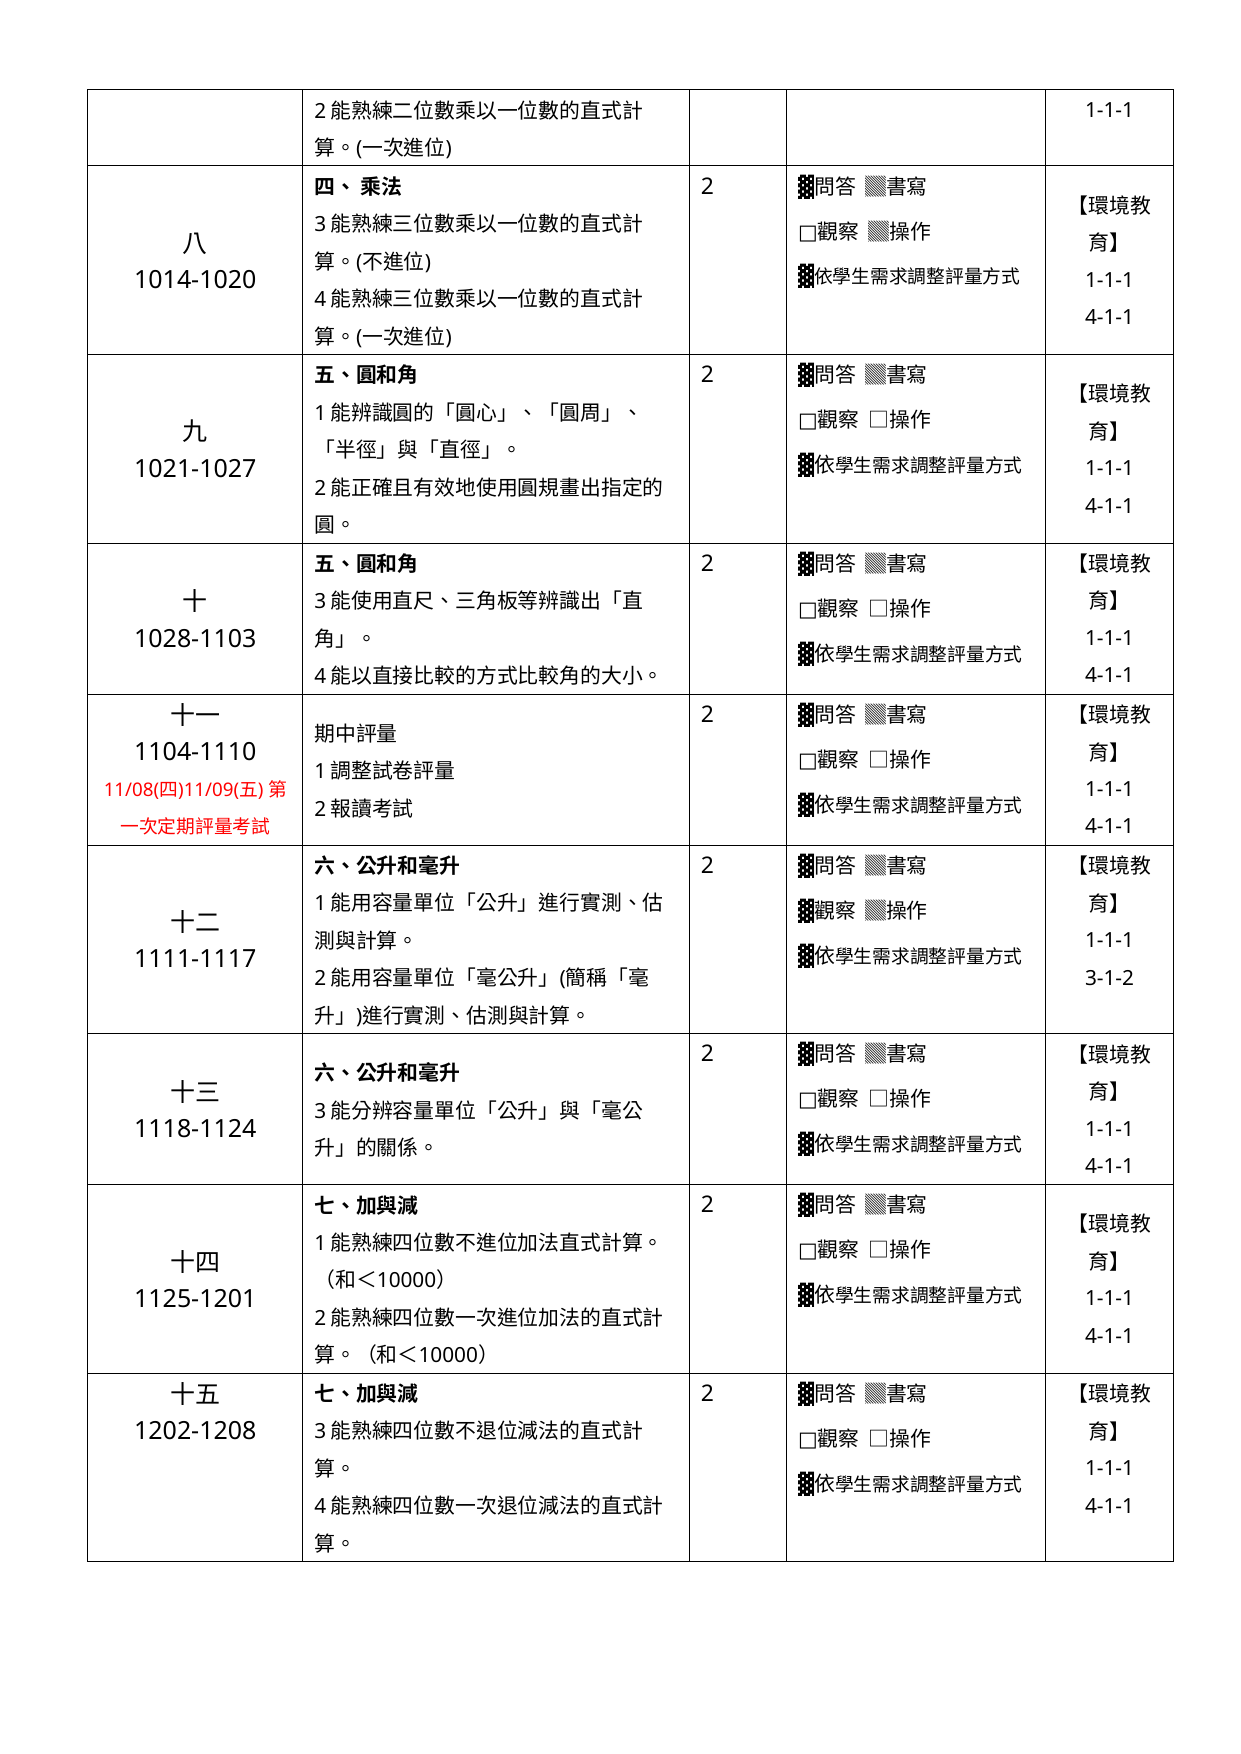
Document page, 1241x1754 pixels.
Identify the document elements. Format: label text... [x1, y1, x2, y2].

table_cell 五、圓和角 3能使用直尺、三角板等辨識出「直角」。 4能以直接比較的方式比較角的大小。 [303, 544, 689, 693]
table_cell 【環境教育】 1-1-1 [1046, 544, 1173, 693]
table_cell ▓問答 ▓書寫 □觀察 ▓操作 ▓依學生需求調整評量方式 [787, 166, 1045, 354]
table_cell 【環境教育】 1-1-1 [1046, 1034, 1173, 1184]
table_cell 【環境教育】 1-1-1 [1046, 695, 1173, 844]
table_cell 五、圓和角 1能辨識圓的「圓心」、「圓周」、「半徑」與「直徑」。 2能正確且有效地使用圓規畫出指定的圓。 [303, 355, 689, 542]
table_cell 七、加與減 1能熟練四位數不進位加法直式計算。（和＜10000） 2能熟練四位數一次進位加法的直式計算。（和＜10000） [303, 1185, 689, 1373]
table_cell ▓問答 ▓書寫 □觀察 □操作 ▓依學生需求調整評量方式 [787, 355, 1045, 542]
table_cell 2 [690, 1034, 786, 1184]
table_cell 2 [690, 544, 786, 693]
table_cell 六、公升和毫升 3能分辨容量單位「公升」與「毫公升」的關係。 [303, 1034, 689, 1184]
table_cell 2 [690, 355, 786, 542]
table_cell 【環境教育】 1-1-1 [1046, 355, 1173, 542]
table_cell 十三 1118-1124 [88, 1034, 302, 1184]
table_cell ▓問答 ▓書寫 □觀察 □操作 ▓依學生需求調整評量方式 [787, 1185, 1045, 1373]
table_cell 2 [690, 1185, 786, 1373]
table_cell 【環境教育】 1-1-1 [1046, 846, 1173, 1033]
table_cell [303, 90, 689, 165]
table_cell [787, 1374, 1045, 1561]
table_cell 十 1028-1103 [88, 544, 302, 693]
table_cell 八 1014-1020 [88, 166, 302, 354]
table_cell 十一 1104-1110 11/08(四)11/09(五) 第一次定期評量考試 [88, 695, 302, 844]
table_cell ▓問答 ▓書寫 □觀察 □操作 ▓依學生需求調整評量方式 [787, 1034, 1045, 1184]
table_cell 【環境教育】 1-1-1 [1046, 1185, 1173, 1373]
table_cell ▓問答 ▓書寫 ▓觀察 ▓操作 ▓依學生需求調整評量方式 [787, 846, 1045, 1033]
table_cell 【環境教育】 1-1-1 [1046, 166, 1173, 354]
table_cell 十二 1111-1117 [88, 846, 302, 1033]
table_cell 1 [690, 90, 786, 165]
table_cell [303, 1374, 689, 1561]
table_cell 2 [690, 1374, 786, 1561]
table_cell 2 [690, 695, 786, 844]
table_cell 期中評量 1調整試卷評量 2報讀考試 [303, 695, 689, 844]
table_cell 九 1021-1027 [88, 355, 302, 542]
table_cell 【環境教育】 1-1-1 [1046, 1374, 1173, 1561]
table_cell ▓問答 ▓書寫 □觀察 □操作 ▓依學生需求調整評量方式 [787, 544, 1045, 693]
table_cell 十五 1202-1208 [88, 1374, 302, 1561]
table_cell 2 [690, 846, 786, 1033]
table_cell 十四 1125-1201 [88, 1185, 302, 1373]
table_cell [88, 90, 302, 165]
table_cell 六、公升和毫升 1能用容量單位「公升」進行實測、估測與計算。 2能用容量單位「毫公升」(簡稱「毫升」)進行實測、估測與計算。 [303, 846, 689, 1033]
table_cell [1046, 90, 1173, 165]
table_cell ▓問答 ▓書寫 □觀察 □操作 ▓依學生需求調整評量方式 [787, 695, 1045, 844]
table_cell 四、 乘法 3能熟練三位數乘以一位數的直式計算。(不進位) 4能熟練三位數乘以一位數的直式計算。(一次進位) [303, 166, 689, 354]
table_cell 2 [690, 166, 786, 354]
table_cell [787, 90, 1045, 165]
